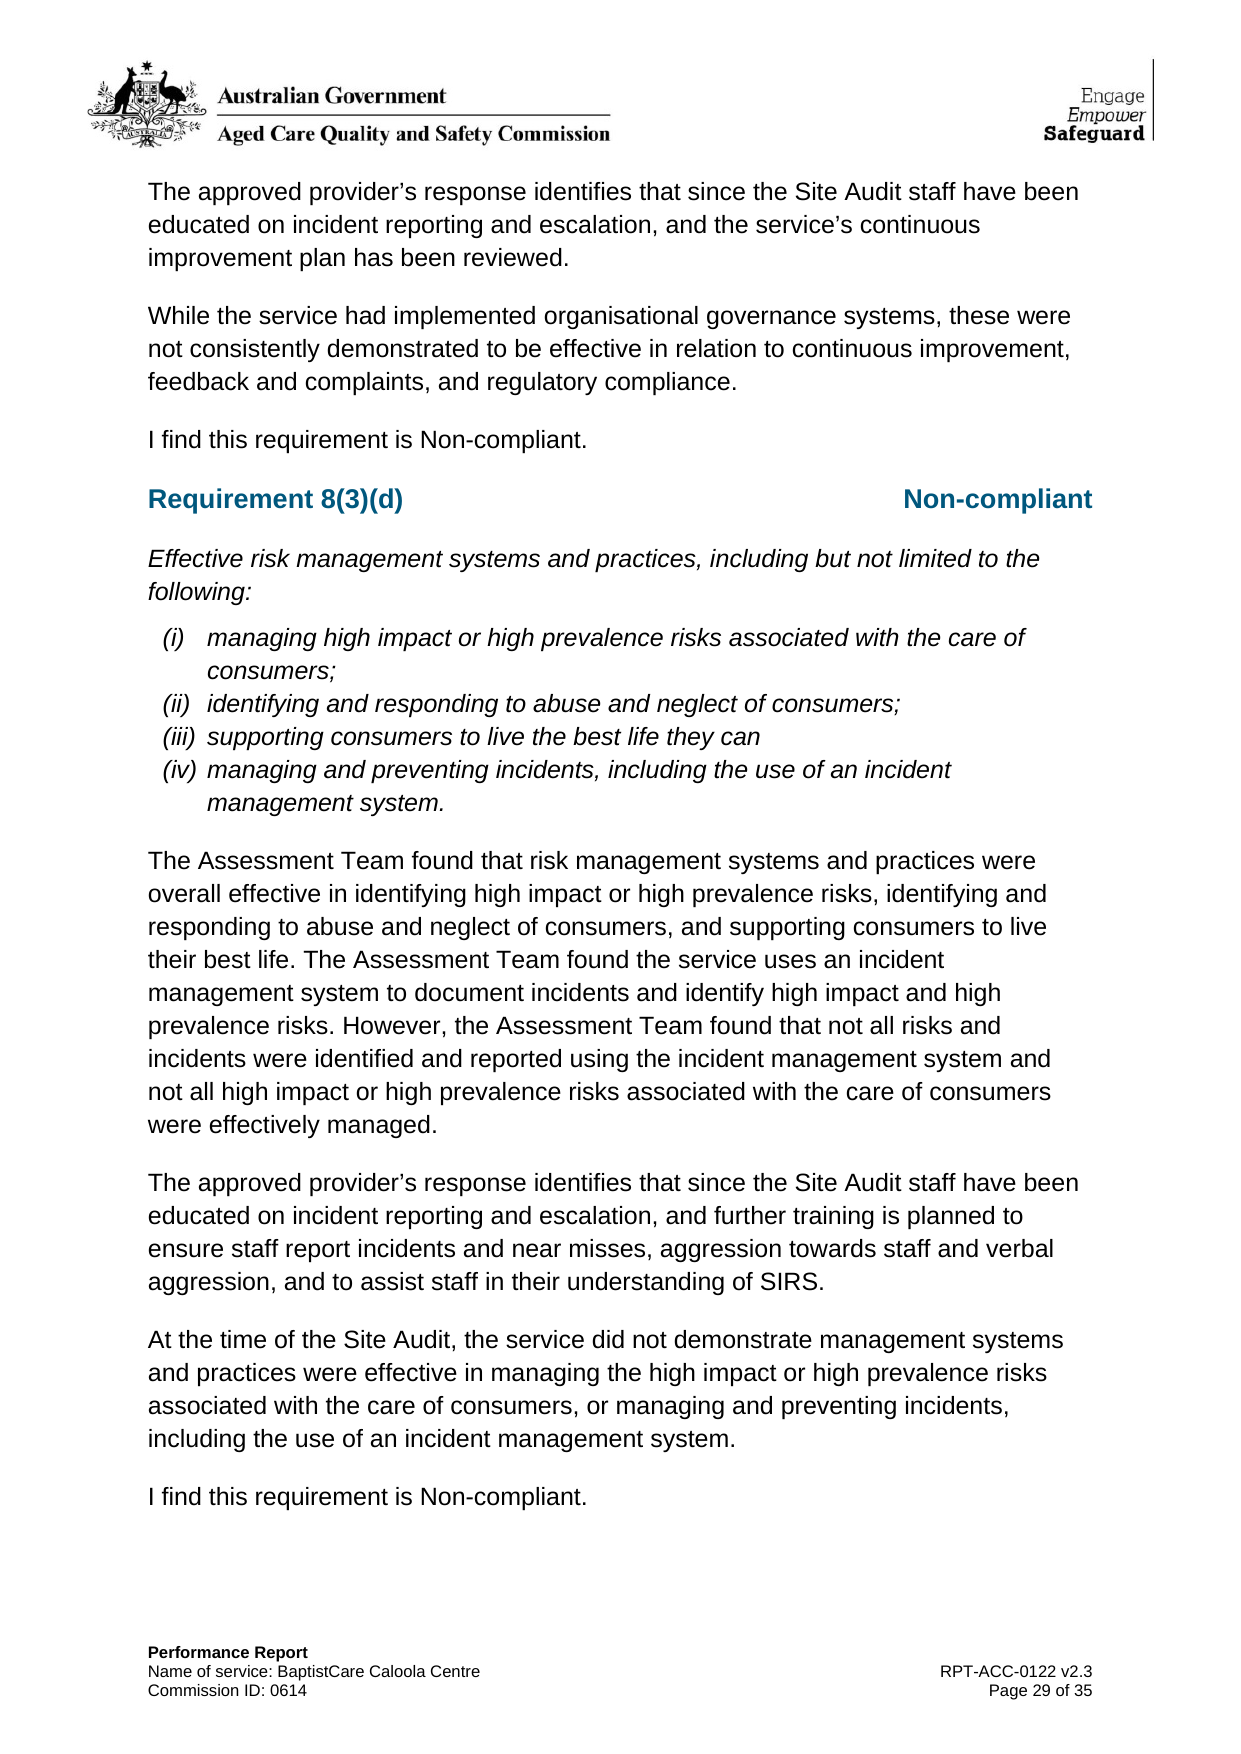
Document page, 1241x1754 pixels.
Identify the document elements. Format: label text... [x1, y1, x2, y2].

text The approved provider’s response identifies that since the Site Audit staff have been educated on incident reporting and escalation, and the service’s continuous improvement plan has been reviewed. [148, 177, 1092, 272]
list managing high impact or high prevalence risks associated with the care of consumers; [162, 623, 1092, 684]
list identifying and responding to abuse and neglect of consumers; [162, 689, 1092, 718]
picture [1, 0, 1241, 169]
list supporting consumers to live the best life they can [162, 722, 1092, 751]
text While the service had implemented organisational governance systems, these were not consistently demonstrated to be effective in relation to continuous improvement, feedback and complaints, and regulatory compliance. [148, 301, 1092, 396]
subtitle Requirement 8(3)(d) Non-compliant [148, 483, 1092, 514]
text Effective risk management systems and practices, including but not limited to the following: [148, 544, 1092, 606]
text I find this requirement is Non-compliant. [148, 425, 1092, 454]
text The approved provider’s response identifies that since the Site Audit staff have been educated on incident reporting and escalation, and further training is planned to ensure staff report incidents and near misses, aggression towards staff and verbal aggression, and to assist staff in their understanding of SIRS. [148, 1168, 1092, 1296]
text I find this requirement is Non-compliant. [148, 1482, 1092, 1511]
text The Assessment Team found that risk management systems and practices were overall effective in identifying high impact or high prevalence risks, identifying and responding to abuse and neglect of consumers, and supporting consumers to live their best life. The Assessment Team found the service uses an incident management system to document incidents and identify high impact and high prevalence risks. However, the Assessment Team found that not all risks and incidents were identified and reported using the incident management system and not all high impact or high prevalence risks associated with the care of consumers were effectively managed. [148, 846, 1092, 1139]
text At the time of the Site Audit, the service did not demonstrate management systems and practices were effective in managing the high impact or high prevalence risks associated with the care of consumers, or managing and preventing incidents, including the use of an incident management system. [148, 1325, 1092, 1453]
list managing and preventing incidents, including the use of an incident management system. [162, 755, 1092, 817]
